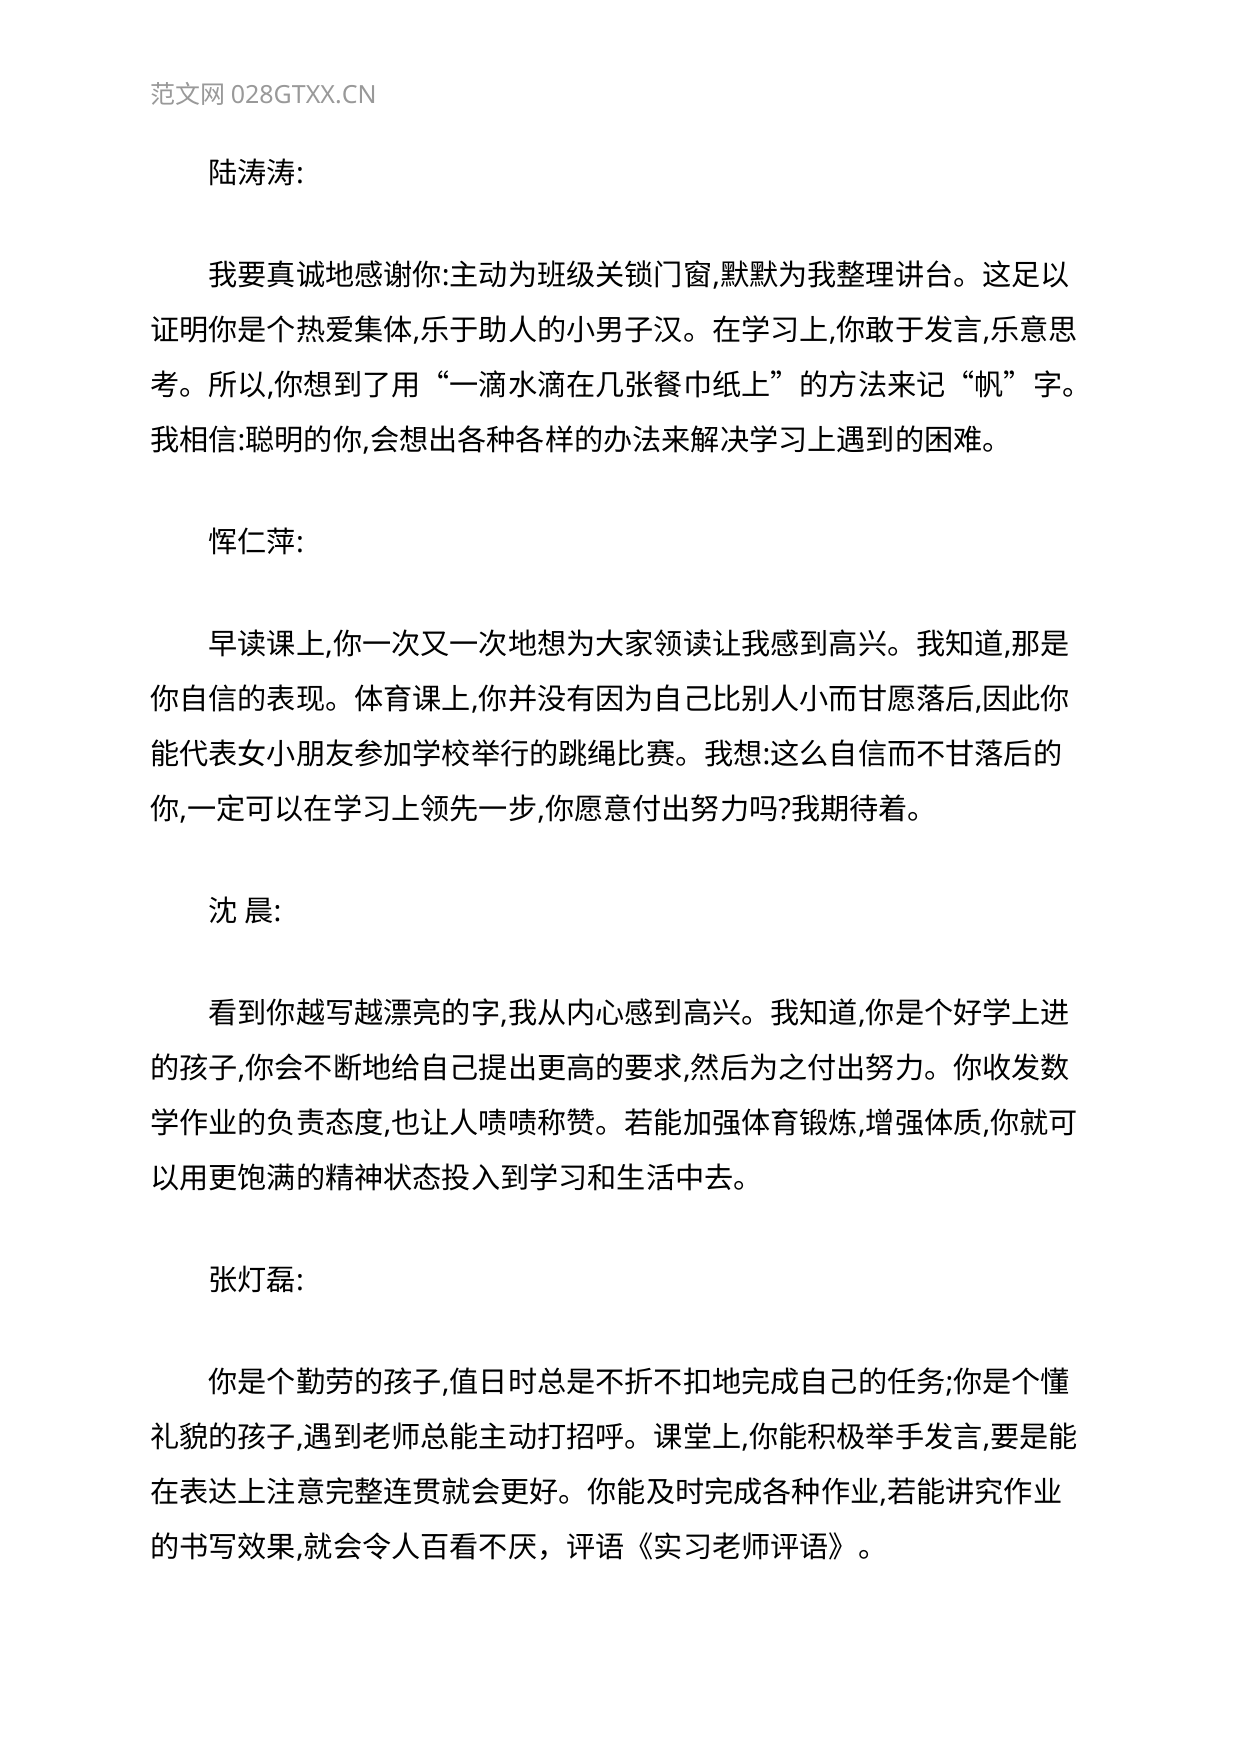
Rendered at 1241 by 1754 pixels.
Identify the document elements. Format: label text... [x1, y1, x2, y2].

text 你是个勤劳的孩子,值日时总是不折不扣地完成自己的任务;你是个懂礼貌的孩子,遇到老师总能主动打招呼。课堂上,你能积极举手发言,要是能在表达上注意完整连贯就会更好。你能及时完成各种作业,若能讲究作业的书写效果,就会令人百看不厌，评语《实习老师评语》。 [150, 1359, 1090, 1566]
text 陆涛涛: [150, 150, 1090, 192]
text 恽仁萍: [150, 519, 1090, 561]
text 看到你越写越漂亮的字,我从内心感到高兴。我知道,你是个好学上进的孩子,你会不断地给自己提出更高的要求,然后为之付出努力。你收发数学作业的负责态度,也让人啧啧称赞。若能加强体育锻炼,增强体质,你就可以用更饱满的精神状态投入到学习和生活中去。 [150, 990, 1090, 1197]
text 早读课上,你一次又一次地想为大家领读让我感到高兴。我知道,那是你自信的表现。体育课上,你并没有因为自己比别人小而甘愿落后,因此你能代表女小朋友参加学校举行的跳绳比赛。我想:这么自信而不甘落后的你,一定可以在学习上领先一步,你愿意付出努力吗?我期待着。 [150, 621, 1090, 828]
text 沈 晨: [150, 888, 1090, 930]
text 张灯磊: [150, 1257, 1090, 1299]
text 我要真诚地感谢你:主动为班级关锁门窗,默默为我整理讲台。这足以证明你是个热爱集体,乐于助人的小男子汉。在学习上,你敢于发言,乐意思考。所以,你想到了用“一滴水滴在几张餐巾纸上”的方法来记“帆”字。我相信:聪明的你,会想出各种各样的办法来解决学习上遇到的困难。 [150, 252, 1090, 459]
